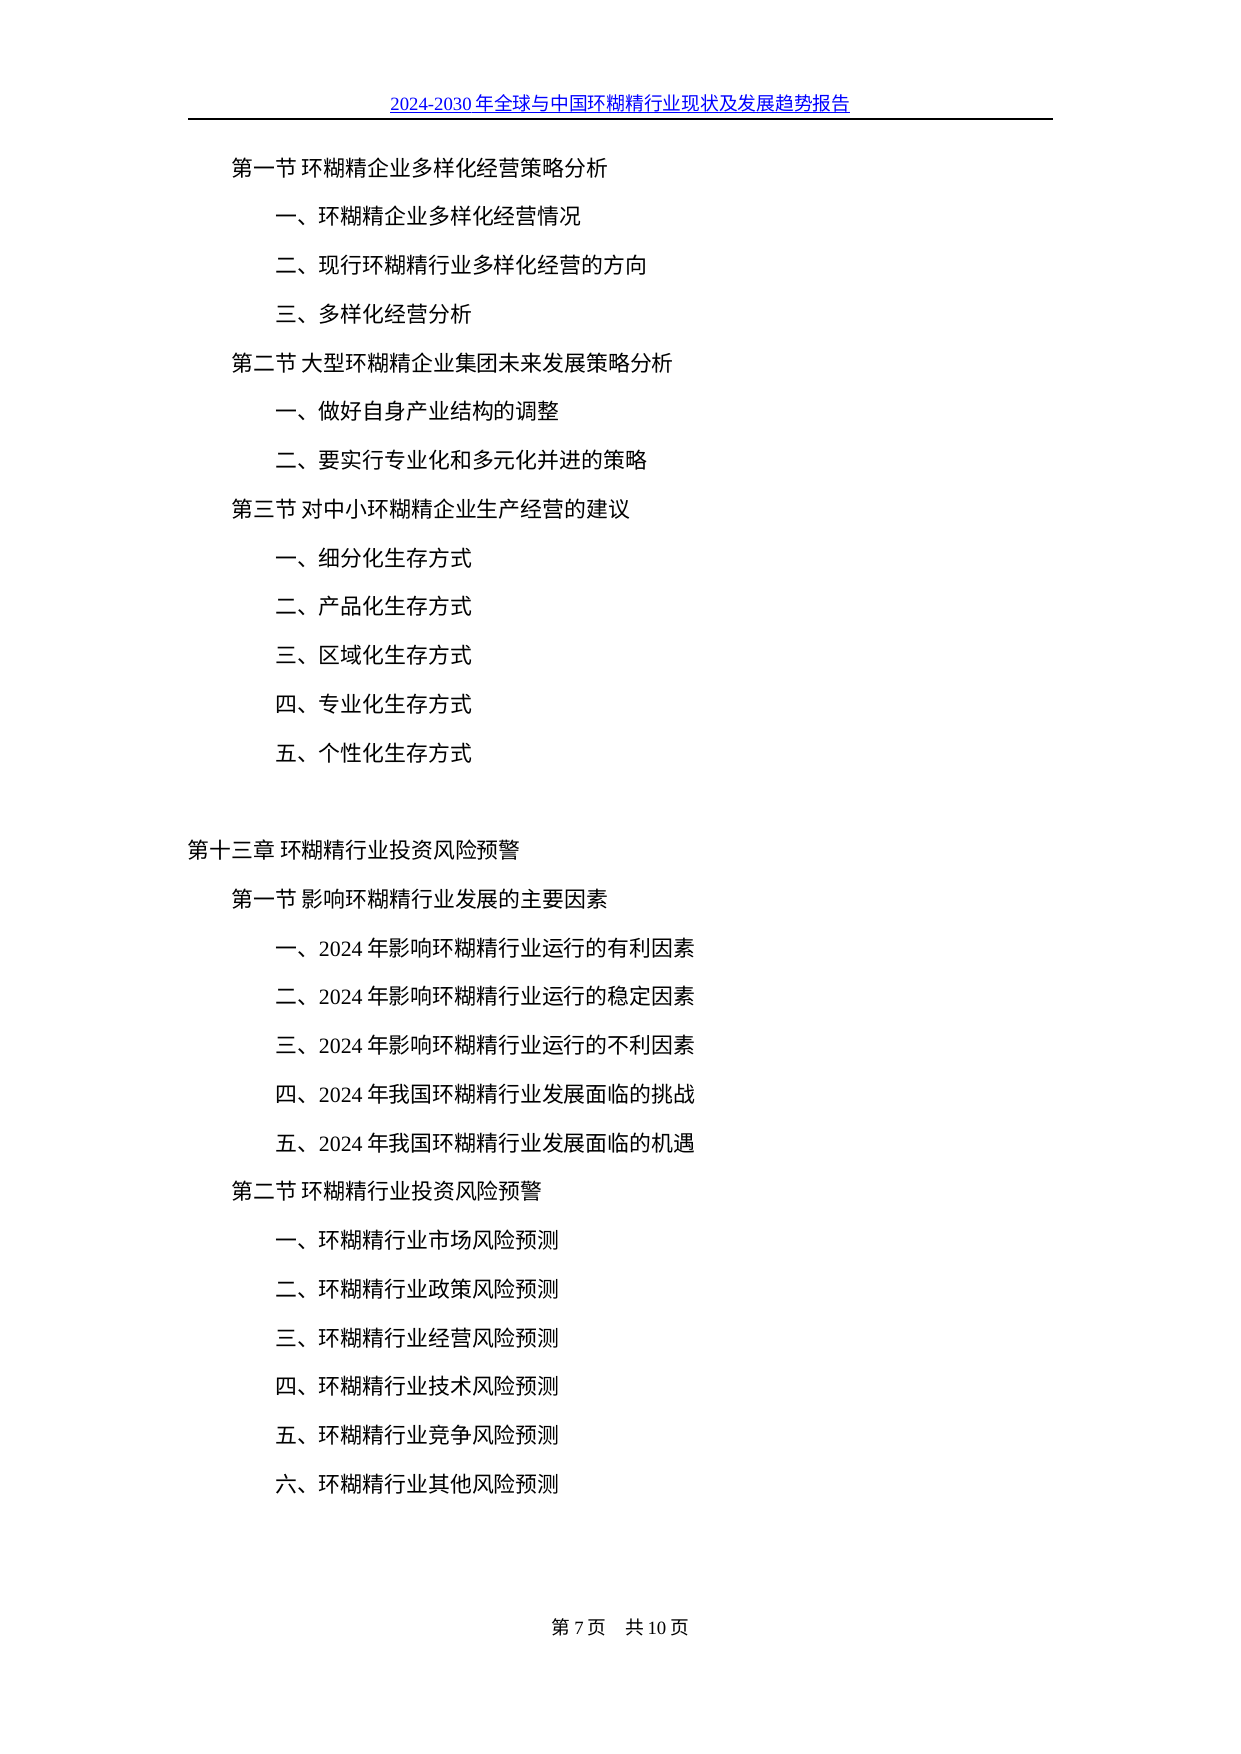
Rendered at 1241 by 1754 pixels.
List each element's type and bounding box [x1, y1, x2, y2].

text [187, 150, 1053, 1499]
